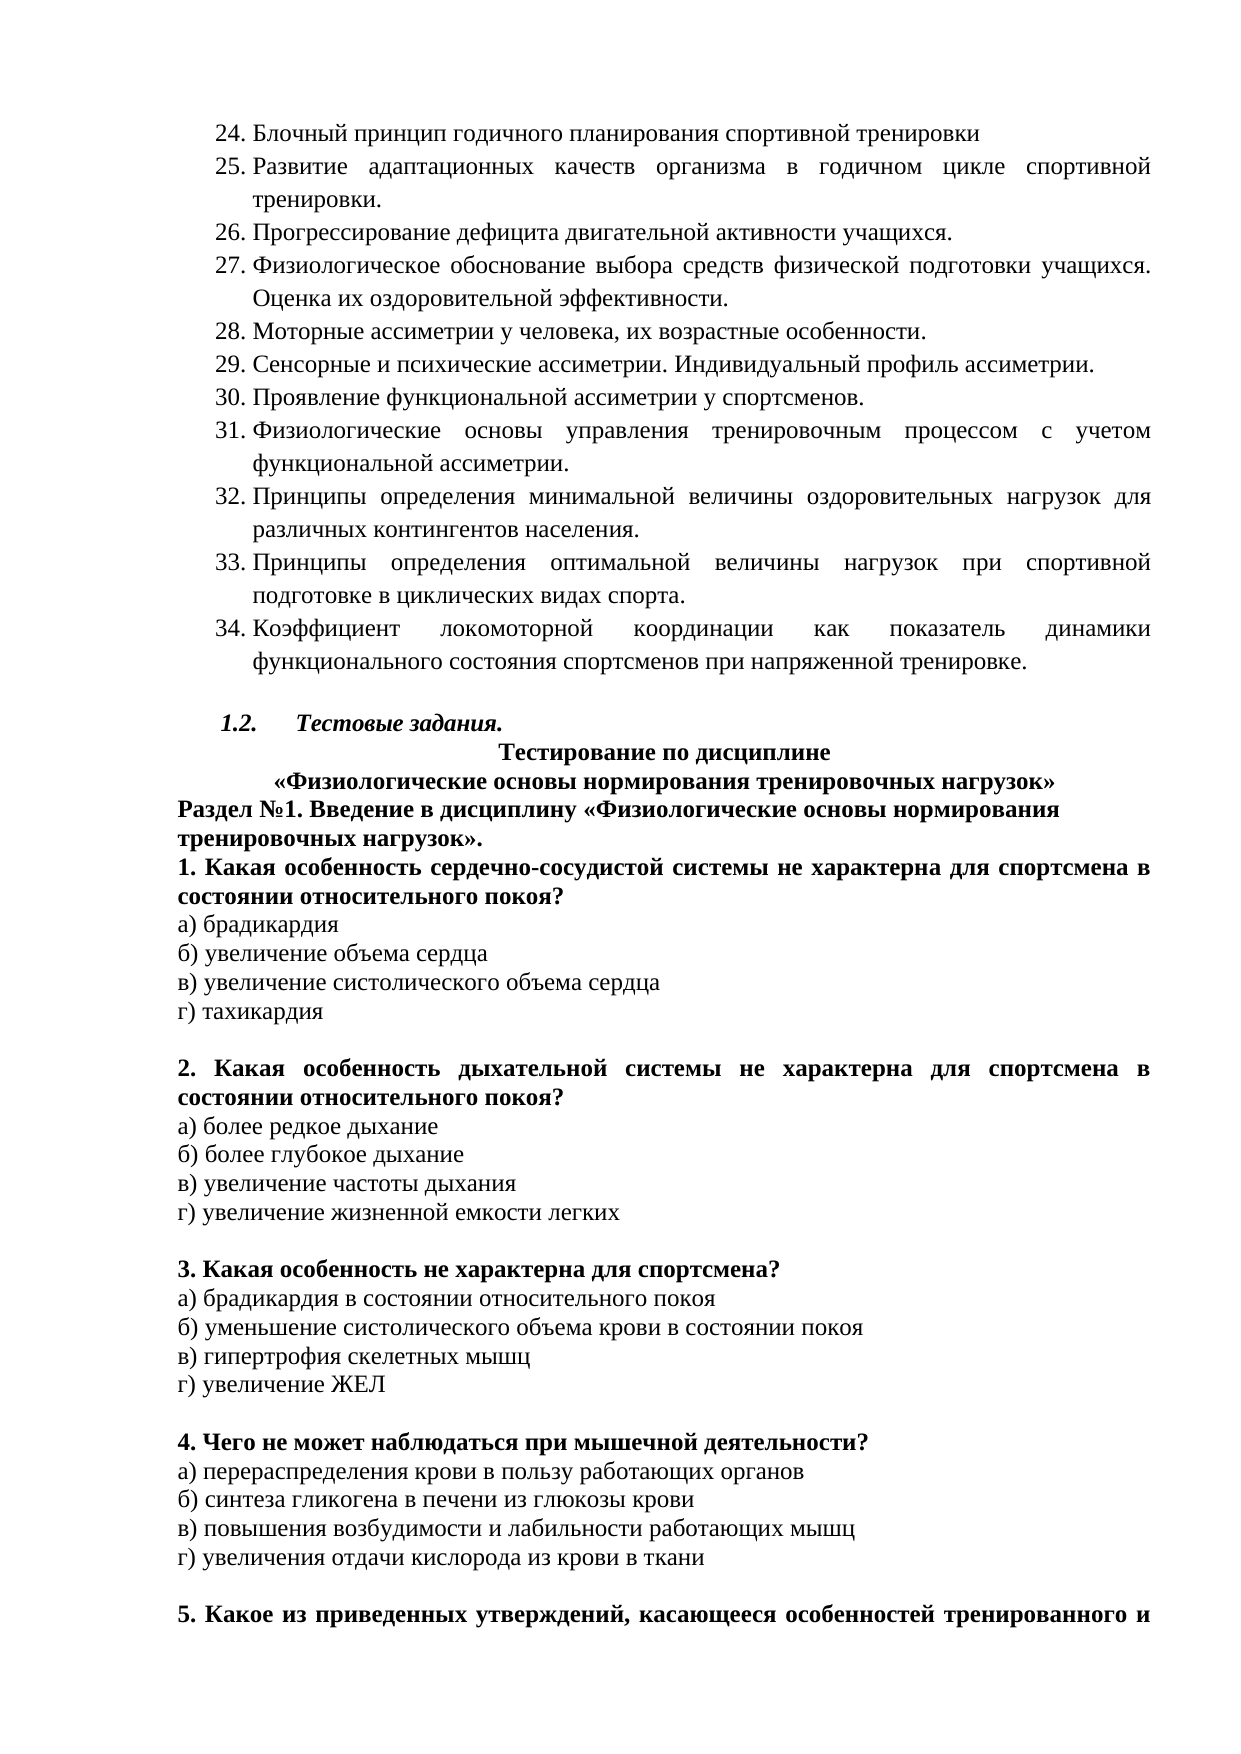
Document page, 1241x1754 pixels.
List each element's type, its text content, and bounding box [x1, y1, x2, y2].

text б) синтеза гликогена в печени из глюкозы крови [177, 1484, 1152, 1513]
text 4. Чего не может наблюдаться при мышечной деятельности? [177, 1427, 1152, 1456]
text б) уменьшение систолического объема крови в состоянии покоя [177, 1312, 1152, 1341]
text а) брадикардия [177, 909, 1152, 938]
list Блочный принцип годичного планирования спортивной тренировки [215, 118, 1152, 147]
text в) увеличение систолического объема сердца [177, 967, 1152, 996]
list Тестовые задания. [220, 708, 1152, 737]
text а) более редкое дыхание [177, 1111, 1152, 1139]
text г) увеличение ЖЕЛ [177, 1369, 1152, 1398]
list Принципы определения минимальной величины оздоровительных нагрузок для различных контингентов населения. [215, 481, 1152, 543]
text а) брадикардия в состоянии относительного покоя [177, 1283, 1152, 1312]
text а) перераспределения крови в пользу работающих органов [177, 1456, 1152, 1484]
text б) более глубокое дыхание [177, 1139, 1152, 1168]
list Сенсорные и психические ассиметрии. Индивидуальный профиль ассиметрии. [215, 349, 1152, 378]
text г) увеличение жизненной емкости легких [177, 1197, 1152, 1226]
list Физиологическое обоснование выбора средств физической подготовки учащихся. Оценка их оздоровительной эффективности. [215, 250, 1152, 312]
list Физиологические основы управления тренировочным процессом с учетом функциональной ассиметрии. [215, 415, 1152, 477]
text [177, 1599, 1152, 1628]
list Моторные ассиметрии у человека, их возрастные особенности. [215, 316, 1152, 345]
text 2. Какая особенность дыхательной системы не характерна для спортсмена в состоянии относительного покоя? [177, 1053, 1152, 1111]
text г) тахикардия [177, 996, 1152, 1024]
text Раздел №1. Введение в дисциплину «Физиологические основы нормирования тренировочных нагрузок». [177, 794, 1152, 852]
list Коэффициент локомоторной координации как показатель динамики функционального состояния спортсменов при напряженной тренировке. [215, 613, 1152, 675]
text Тестирование по дисциплине [177, 737, 1152, 766]
text «Физиологические основы нормирования тренировочных нагрузок» [177, 766, 1152, 794]
text в) повышения возбудимости и лабильности работающих мышц [177, 1513, 1152, 1542]
list Принципы определения оптимальной величины нагрузок при спортивной подготовке в циклических видах спорта. [215, 547, 1152, 609]
text г) увеличения отдачи кислорода из крови в ткани [177, 1542, 1152, 1571]
text в) гипертрофия скелетных мышц [177, 1341, 1152, 1369]
list Прогрессирование дефицита двигательной активности учащихся. [215, 217, 1152, 246]
text б) увеличение объема сердца [177, 938, 1152, 967]
text в) увеличение частоты дыхания [177, 1168, 1152, 1197]
list Развитие адаптационных качеств организма в годичном цикле спортивной тренировки. [215, 151, 1152, 213]
text 1. Какая особенность сердечно-сосудистой системы не характерна для спортсмена в состоянии относительного покоя? [177, 852, 1152, 909]
text 3. Какая особенность не характерна для спортсмена? [177, 1254, 1152, 1283]
list Проявление функциональной ассиметрии у спортсменов. [215, 382, 1152, 411]
